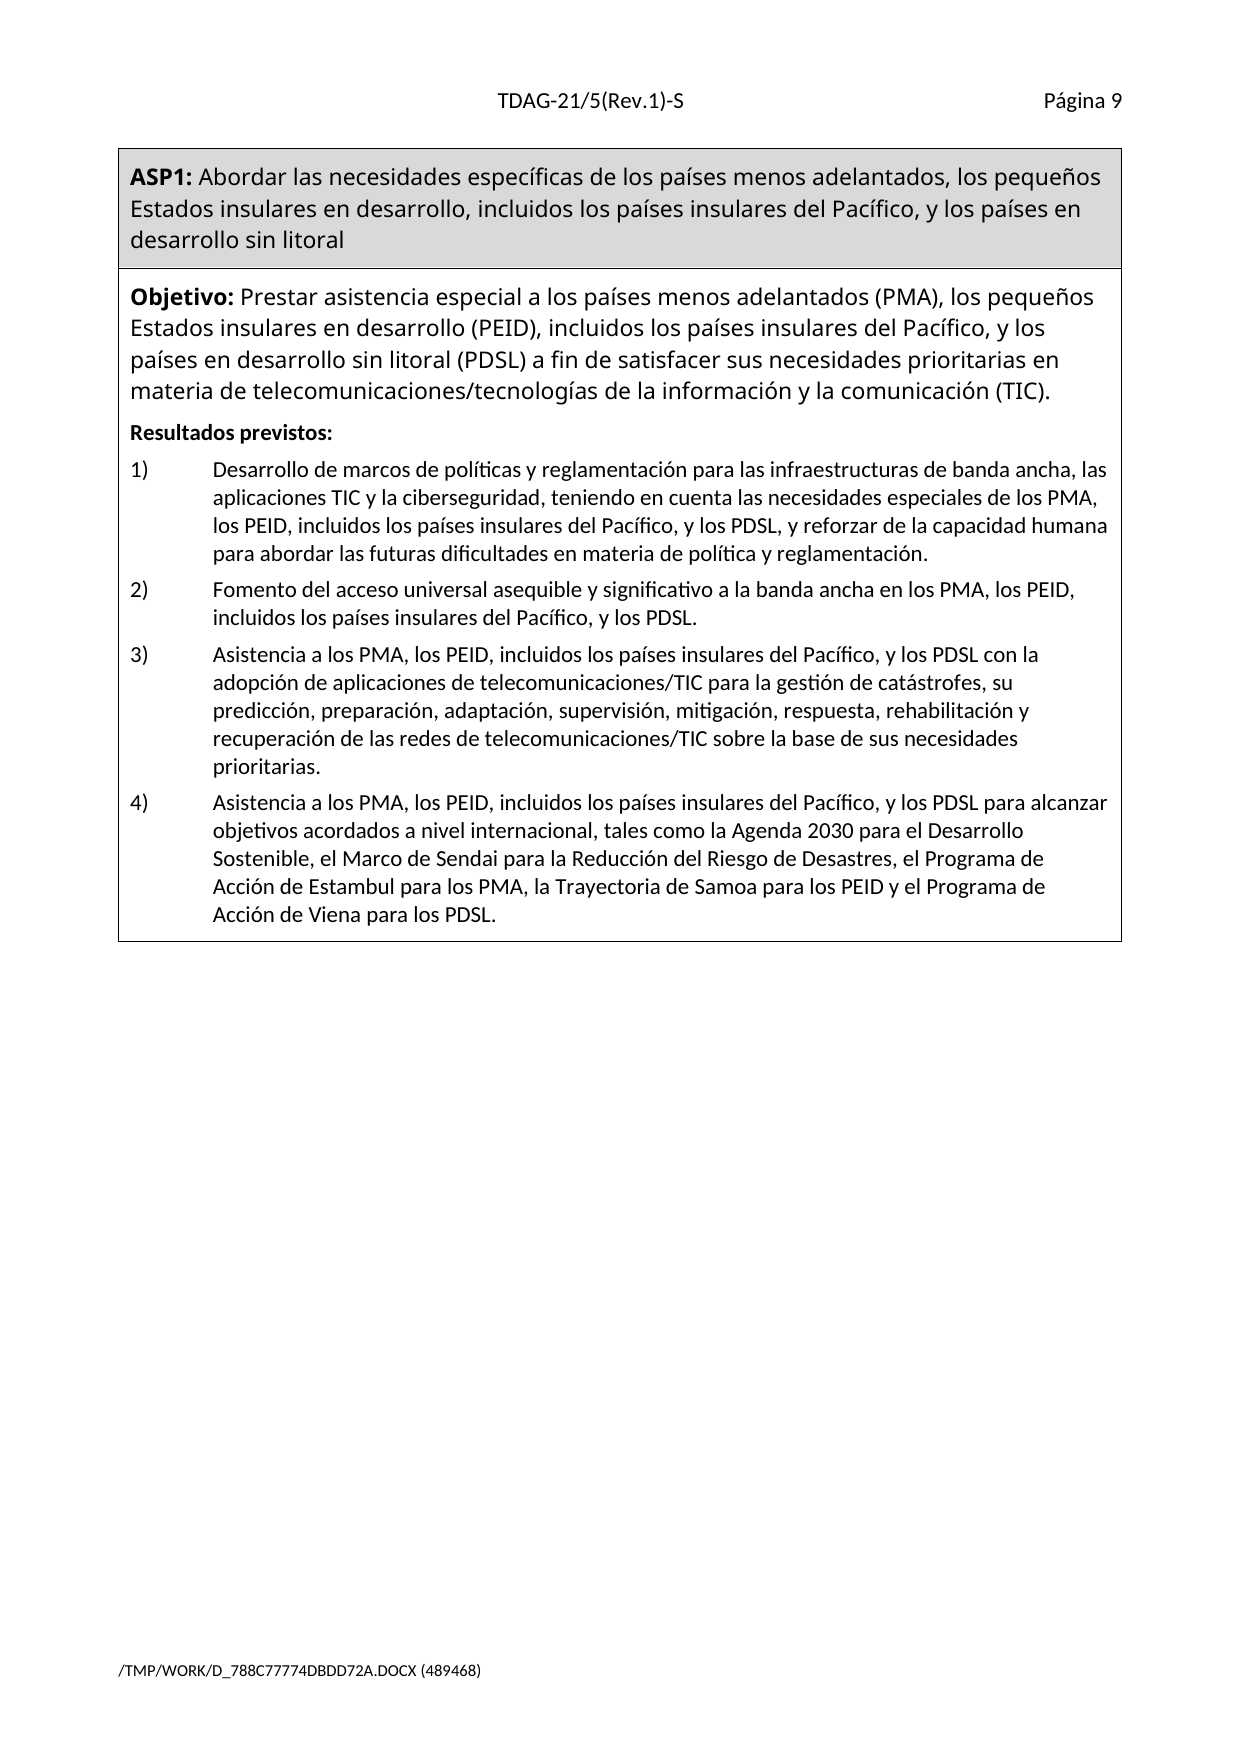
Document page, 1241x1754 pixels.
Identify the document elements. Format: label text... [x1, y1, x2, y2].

table_cell Objetivo: Prestar asistencia especial a los países menos adelantados (PMA), los pequeños Estados insulares en desarrollo (PEID), incluidos los países insulares del Pacífico, y los países en desarrollo sin litoral (PDSL) a fin de satisfacer sus necesidades prioritarias en materia de telecomunicaciones/tecnologías de la información y la comunicación (TIC). Resultados previstos: 1) Desarrollo de marcos de políticas y reglamentación para las infraestructuras de banda ancha, las aplicaciones TIC y la ciberseguridad, teniendo en cuenta las necesidades especiales de los PMA, los PEID, incluidos los países insulares del Pacífico, y los PDSL, y reforzar de la capacidad humana para abordar las futuras dificultades en materia de política y reglamentación. 2) Fomento del acceso universal asequible y significativo a la banda ancha en los PMA, los PEID, incluidos los países insulares del Pacífico, y los PDSL. 3) Asistencia a los PMA, los PEID, incluidos los países insulares del Pacífico, y los PDSL con la adopción de aplicaciones de telecomunicaciones/TIC para la gestión de catástrofes, su predicción, preparación, adaptación, supervisión, mitigación, respuesta, rehabilitación y recuperación de las redes de telecomunicaciones/TIC sobre la base de sus necesidades prioritarias. 4) Asistencia a los PMA, los PEID, incluidos los países insulares del Pacífico, y los PDSL para alcanzar objetivos acordados a nivel internacional, tales como la Agenda 2030 para el Desarrollo Sostenible, el Marco de Sendai para la Reducción del Riesgo de Desastres, el Programa de Acción de Estambul para los PMA, la Trayectoria de Samoa para los PEID y el Programa de Acción de Viena para los PDSL. [119, 269, 1121, 941]
table_header ASP1: Abordar las necesidades específicas de los países menos adelantados, los pequeños Estados insulares en desarrollo, incluidos los países insulares del Pacífico, y los países en desarrollo sin litoral [119, 149, 1121, 267]
